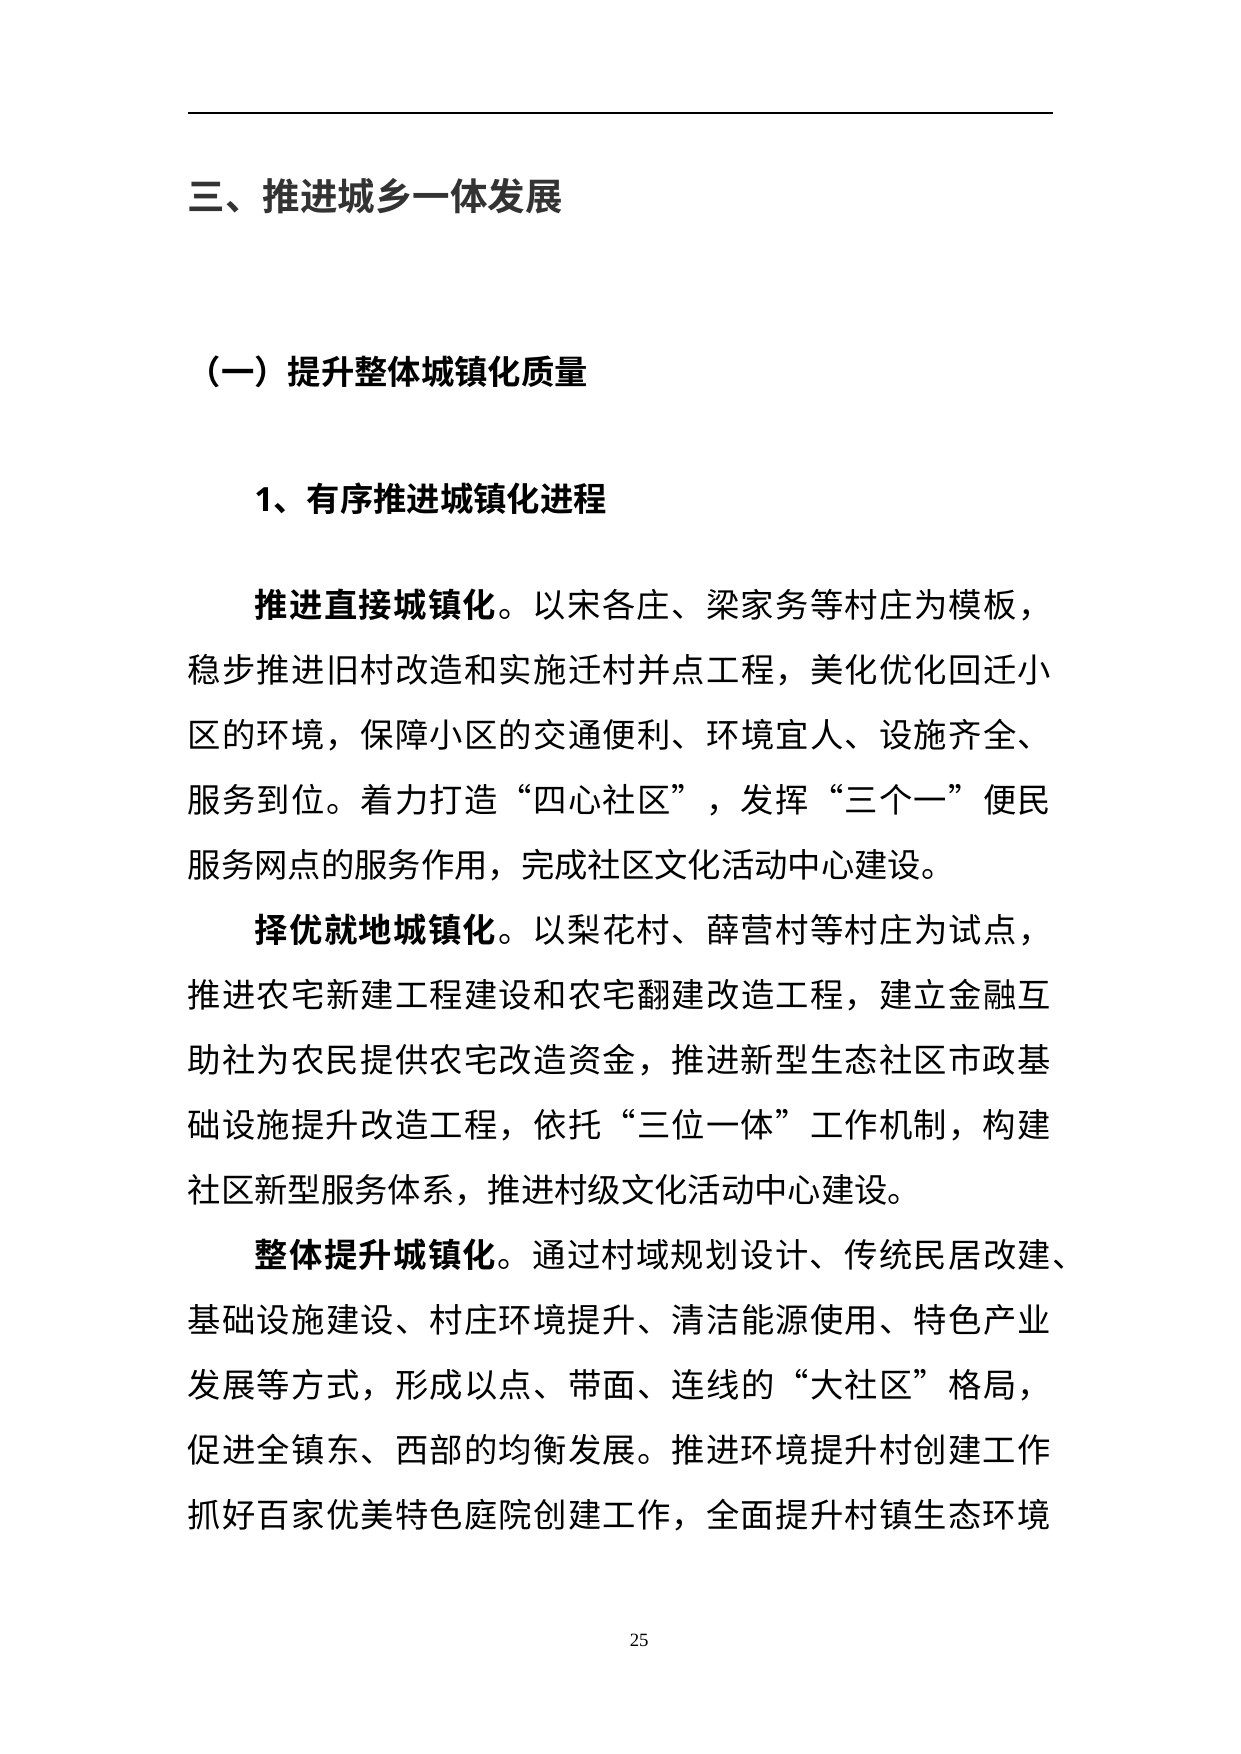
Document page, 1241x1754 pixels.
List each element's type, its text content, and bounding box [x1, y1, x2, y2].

text 择优就地城镇化。以梨花村、薛营村等村庄为试点，推进农宅新建工程建设和农宅翻建改造工程，建立金融互助社为农民提供农宅改造资金，推进新型生态社区市政基础设施提升改造工程，依托“三位一体”工作机制，构建社区新型服务体系，推进村级文化活动中心建设。 [187, 895, 1053, 1220]
subtitle （一）提升整体城镇化质量 [187, 338, 1053, 403]
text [187, 1220, 1053, 1545]
subtitle 三、推进城乡一体发展 [187, 162, 1053, 227]
text 推进直接城镇化。以宋各庄、梁家务等村庄为模板，稳步推进旧村改造和实施迁村并点工程，美化优化回迁小区的环境，保障小区的交通便利、环境宜人、设施齐全、服务到位。着力打造“四心社区”，发挥“三个一”便民服务网点的服务作用，完成社区文化活动中心建设。 [187, 570, 1053, 895]
text 1、有序推进城镇化进程 [187, 465, 1053, 530]
